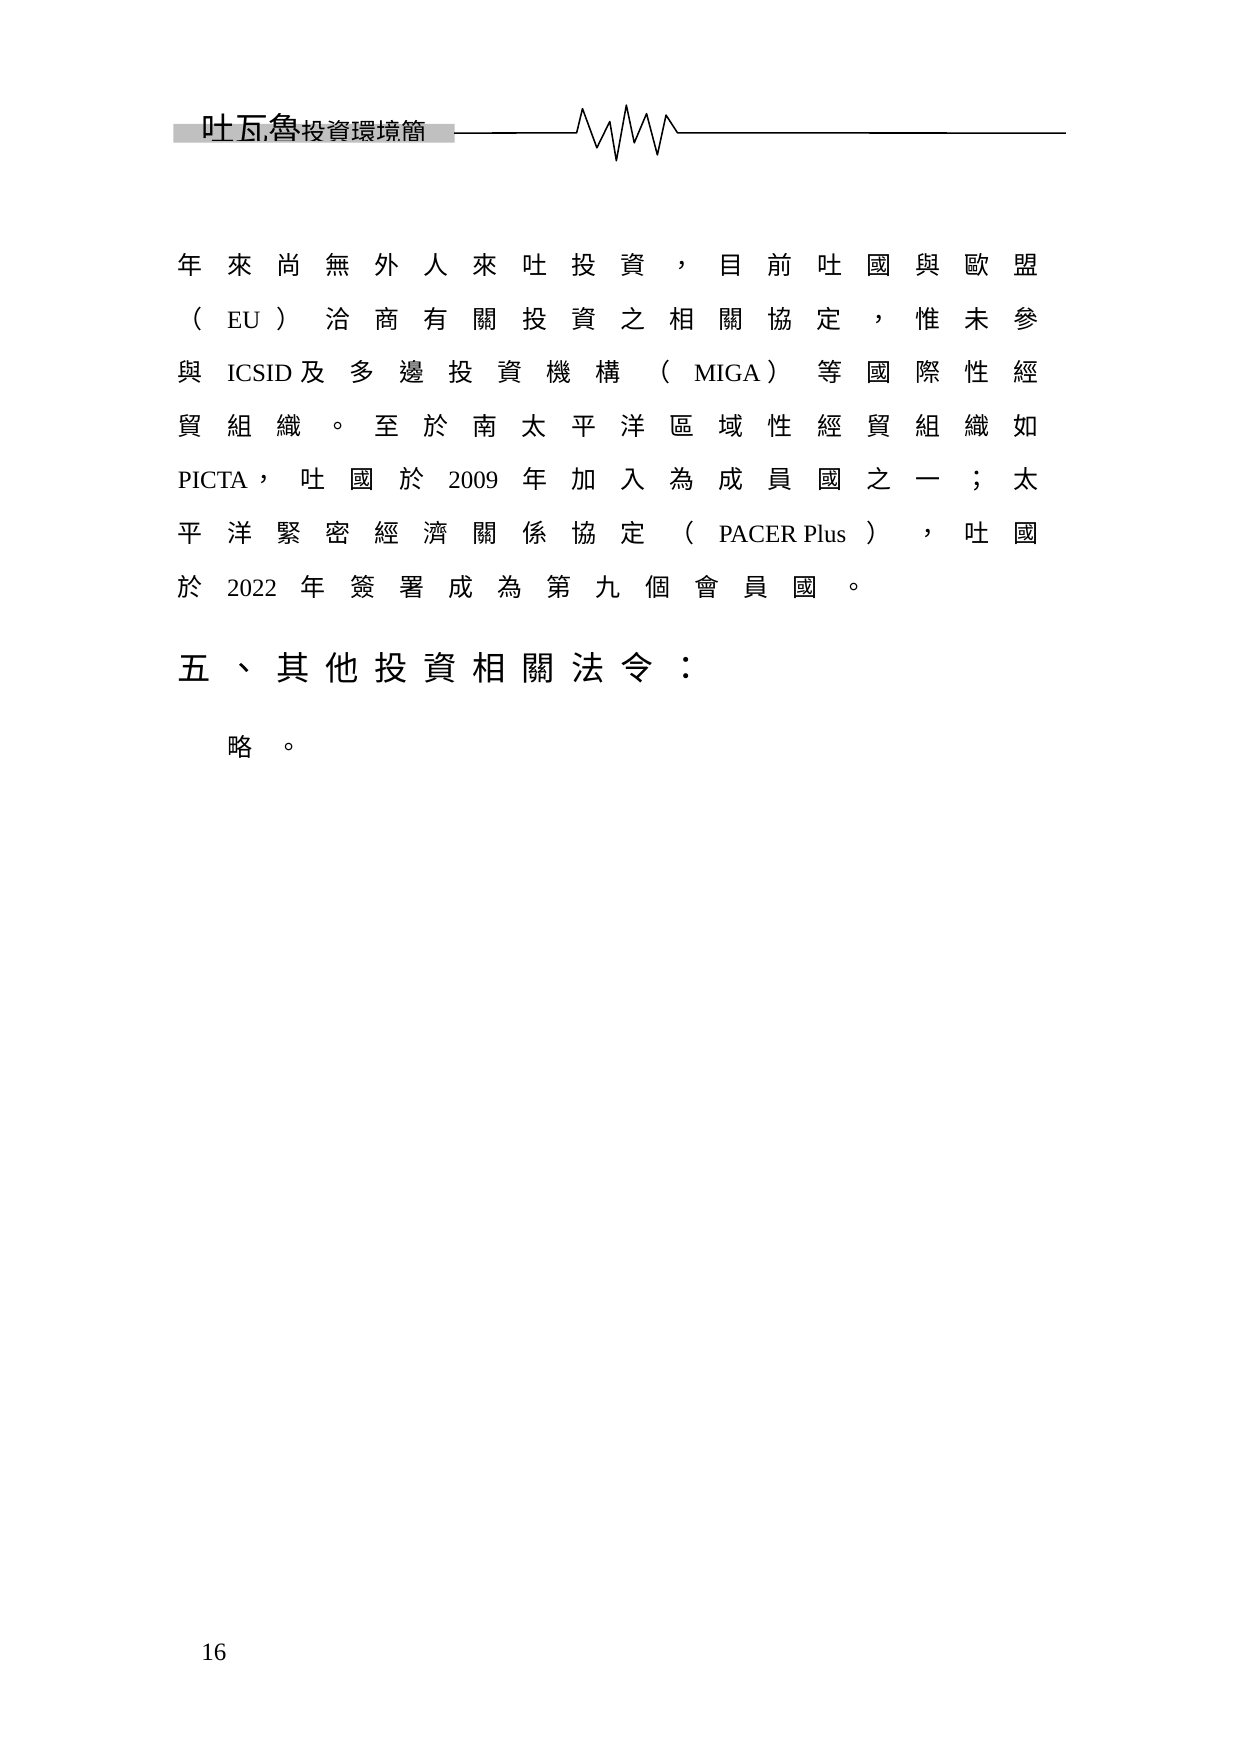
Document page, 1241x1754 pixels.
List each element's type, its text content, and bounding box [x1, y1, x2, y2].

text 略。 [178, 719, 1063, 773]
text 五、其他投資相關法令： [178, 639, 1063, 692]
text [178, 237, 1063, 612]
